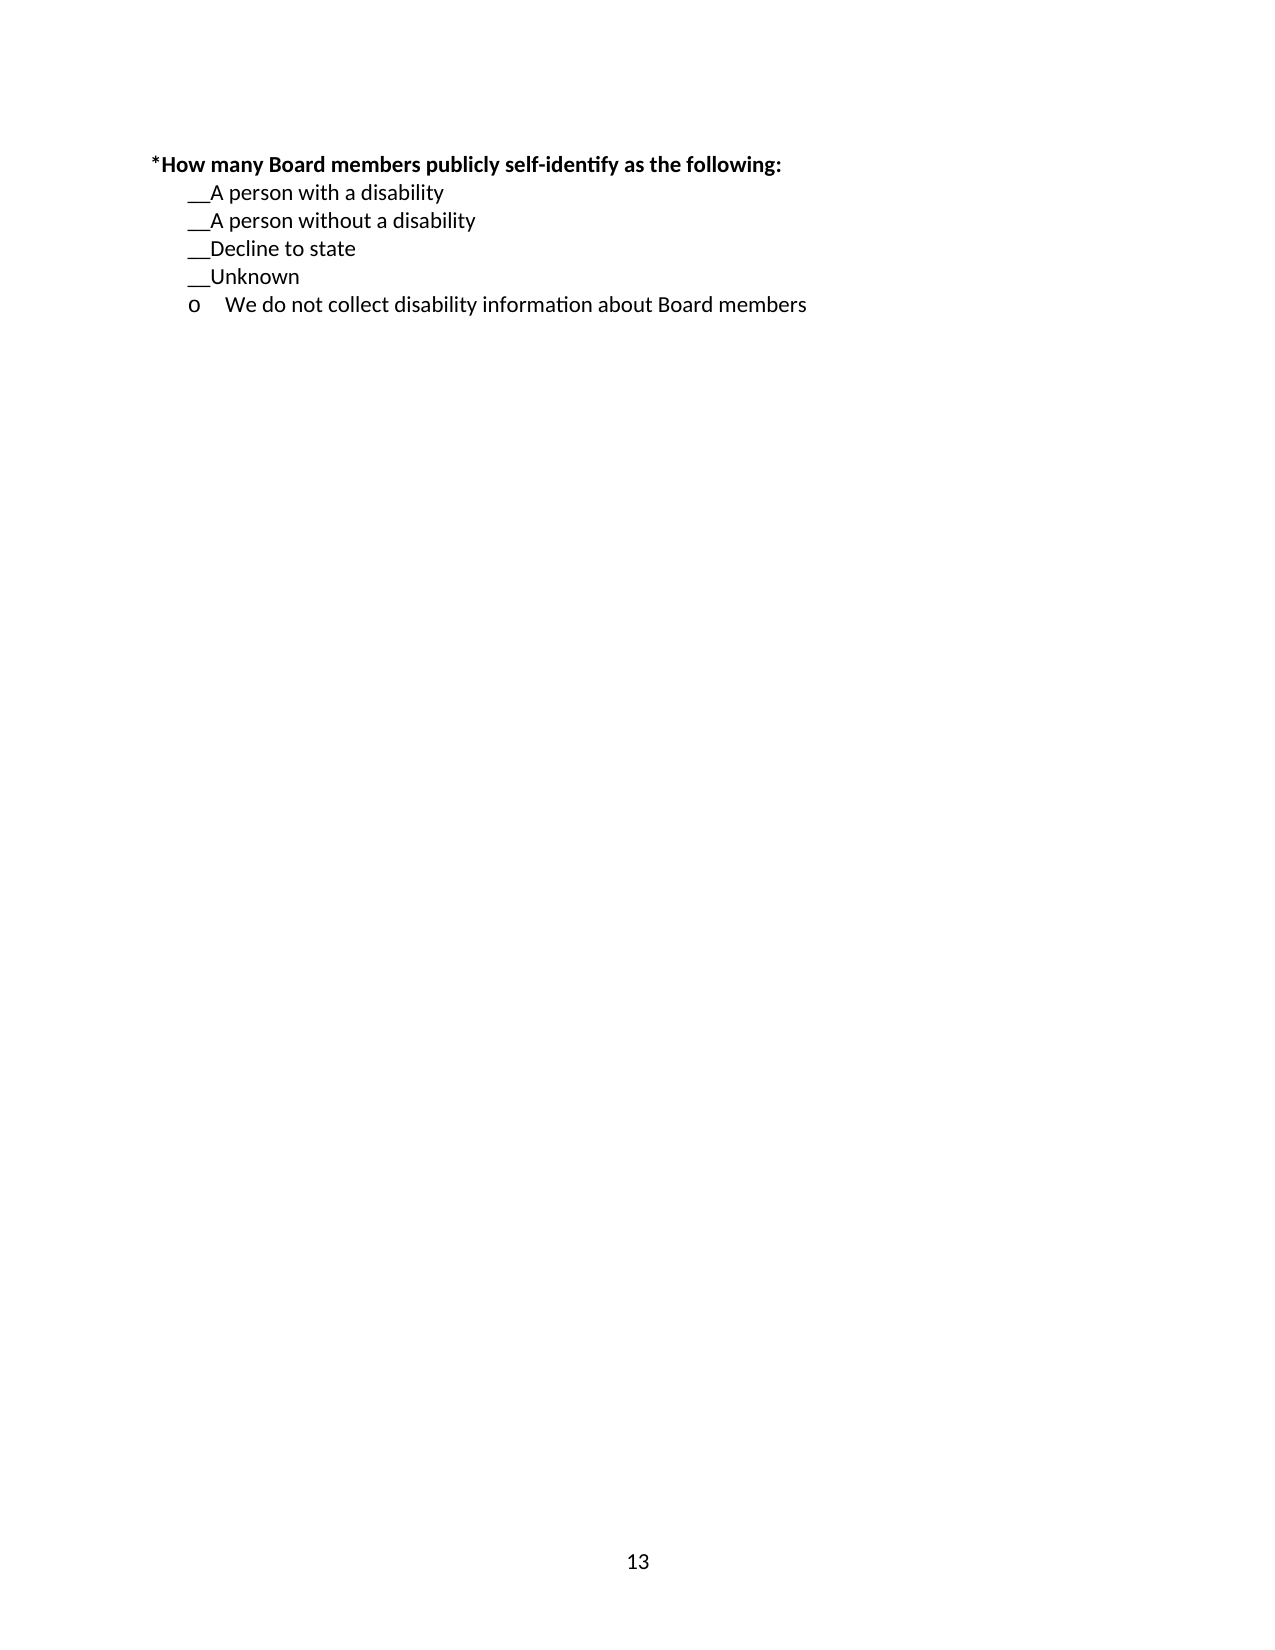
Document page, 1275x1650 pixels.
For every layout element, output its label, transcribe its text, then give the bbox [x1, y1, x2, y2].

text __A person with a disability [187, 178, 1125, 206]
text __Decline to state [187, 234, 1125, 262]
text *How many Board members publicly self-identify as the following: [150, 150, 1125, 178]
list We do not collect disability information about Board members [187, 290, 1125, 319]
text __Unknown [187, 262, 1125, 290]
text __A person without a disability [187, 206, 1125, 234]
